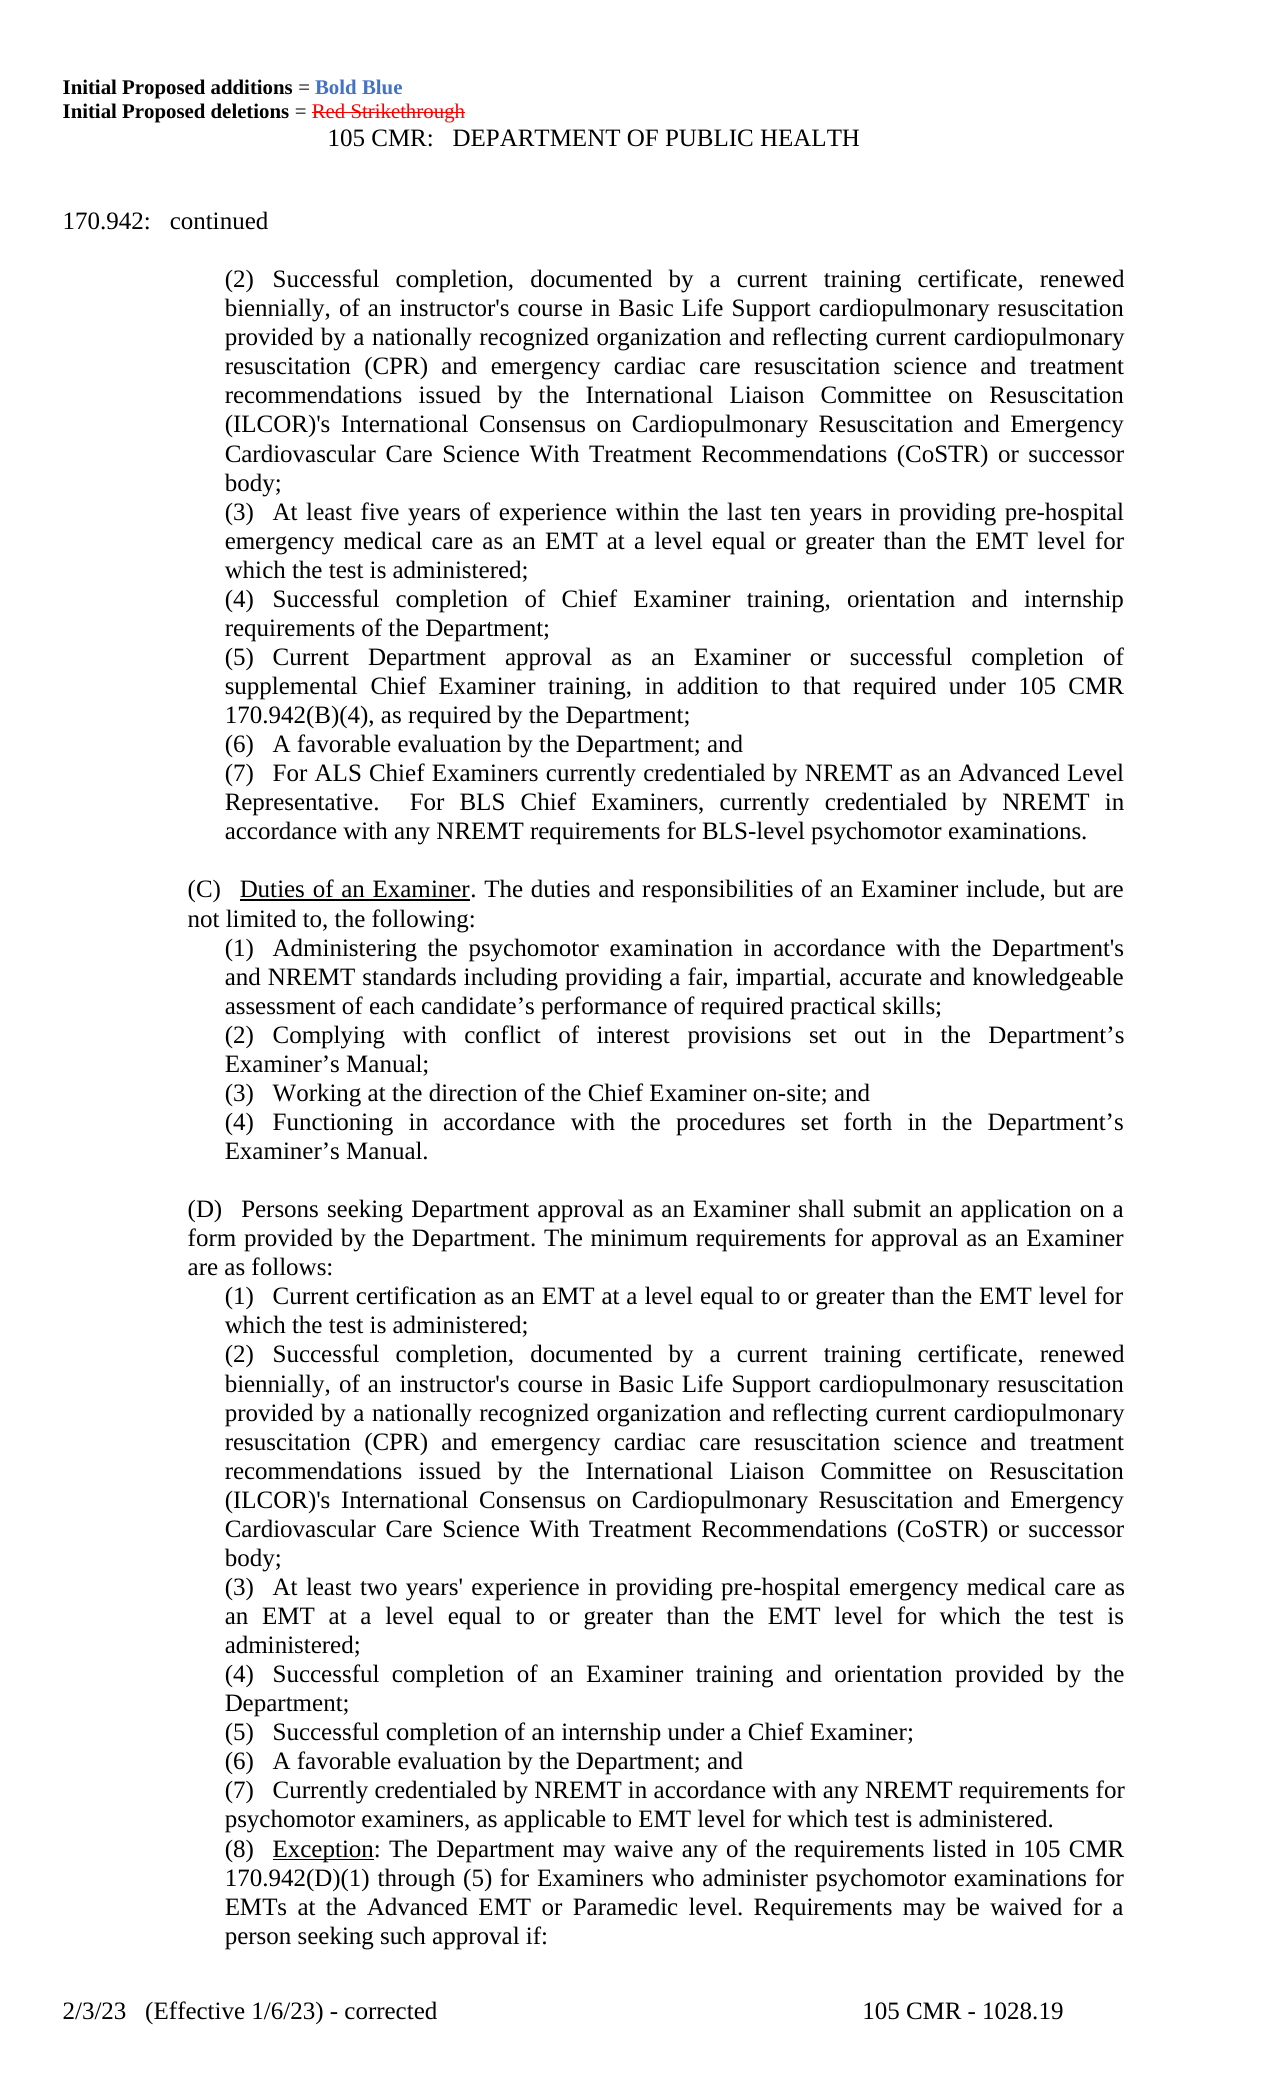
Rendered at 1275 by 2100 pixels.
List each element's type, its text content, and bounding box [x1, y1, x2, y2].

text (4) Successful completion of Chief Examiner training, orientation and internship requirements of the Department; [224, 584, 1125, 642]
text (5) Current Department approval as an Examiner or successful completion of supplemental Chief Examiner training, in addition to that required under 105 CMR 170.942(B)(4), as required by the Department; [224, 642, 1125, 729]
text (6) A favorable evaluation by the Department; and [224, 729, 1125, 758]
text (7) For ALS Chief Examiners currently credentialed by NREMT as an Advanced Level Representative. For BLS Chief Examiners, currently credentialed by NREMT in accordance with any NREMT requirements for BLS-level psychomotor examinations. [224, 758, 1125, 846]
text (6) A favorable evaluation by the Department; and [224, 1747, 1125, 1776]
text (4) Successful completion of an Examiner training and orientation provided by the Department; [224, 1659, 1125, 1717]
text (2) Complying with conflict of interest provisions set out in the Department’s Examiner’s Manual; [224, 1020, 1125, 1078]
text (2) Successful completion, documented by a current training certificate, renewed biennially, of an instructor's course in Basic Life Support cardiopulmonary resuscitation provided by a nationally recognized organization and reflecting current cardiopulmonary resuscitation (CPR) and emergency cardiac care resuscitation science and treatment recommendations issued by the International Liaison Committee on Resuscitation (ILCOR)'s International Consensus on Cardiopulmonary Resuscitation and Emergency Cardiovascular Care Science With Treatment Recommendations (CoSTR) or successor body; [224, 1340, 1125, 1572]
text (D) Persons seeking Department approval as an Examiner shall submit an application on a form provided by the Department. The minimum requirements for approval as an Examiner are as follows: [187, 1194, 1125, 1282]
text (3) Working at the direction of the Chief Examiner on-site; and [224, 1078, 1125, 1107]
text (2) Successful completion, documented by a current training certificate, renewed biennially, of an instructor's course in Basic Life Support cardiopulmonary resuscitation provided by a nationally recognized organization and reflecting current cardiopulmonary resuscitation (CPR) and emergency cardiac care resuscitation science and treatment recommendations issued by the International Liaison Committee on Resuscitation (ILCOR)'s International Consensus on Cardiopulmonary Resuscitation and Emergency Cardiovascular Care Science With Treatment Recommendations (CoSTR) or successor body; [224, 264, 1125, 497]
text (7) Currently credentialed by NREMT in accordance with any NREMT requirements for psychomotor examiners, as applicable to EMT level for which test is administered. [224, 1776, 1125, 1834]
text 170.942: continued [62, 206, 1125, 235]
text (8) Exception: The Department may waive any of the requirements listed in 105 CMR 170.942(D)(1) through (5) for Examiners who administer psychomotor examinations for EMTs at the Advanced EMT or Paramedic level. Requirements may be waived for a person seeking such approval if: [224, 1834, 1125, 1950]
text (3) At least two years' experience in providing pre-hospital emergency medical care as an EMT at a level equal to or greater than the EMT level for which the test is administered; [224, 1572, 1125, 1659]
text (C) Duties of an Examiner. The duties and responsibilities of an Examiner include, but are not limited to, the following: [187, 875, 1125, 933]
text (5) Successful completion of an internship under a Chief Examiner; [224, 1717, 1125, 1747]
text (3) At least five years of experience within the last ten years in providing pre-hospital emergency medical care as an EMT at a level equal or greater than the EMT level for which the test is administered; [224, 497, 1125, 584]
text (1) Current certification as an EMT at a level equal to or greater than the EMT level for which the test is administered; [224, 1282, 1125, 1340]
text (4) Functioning in accordance with the procedures set forth in the Department’s Examiner’s Manual. [224, 1107, 1125, 1165]
text (1) Administering the psychomotor examination in accordance with the Department's and NREMT standards including providing a fair, impartial, accurate and knowledgeable assessment of each candidate’s performance of required practical skills; [224, 933, 1125, 1020]
